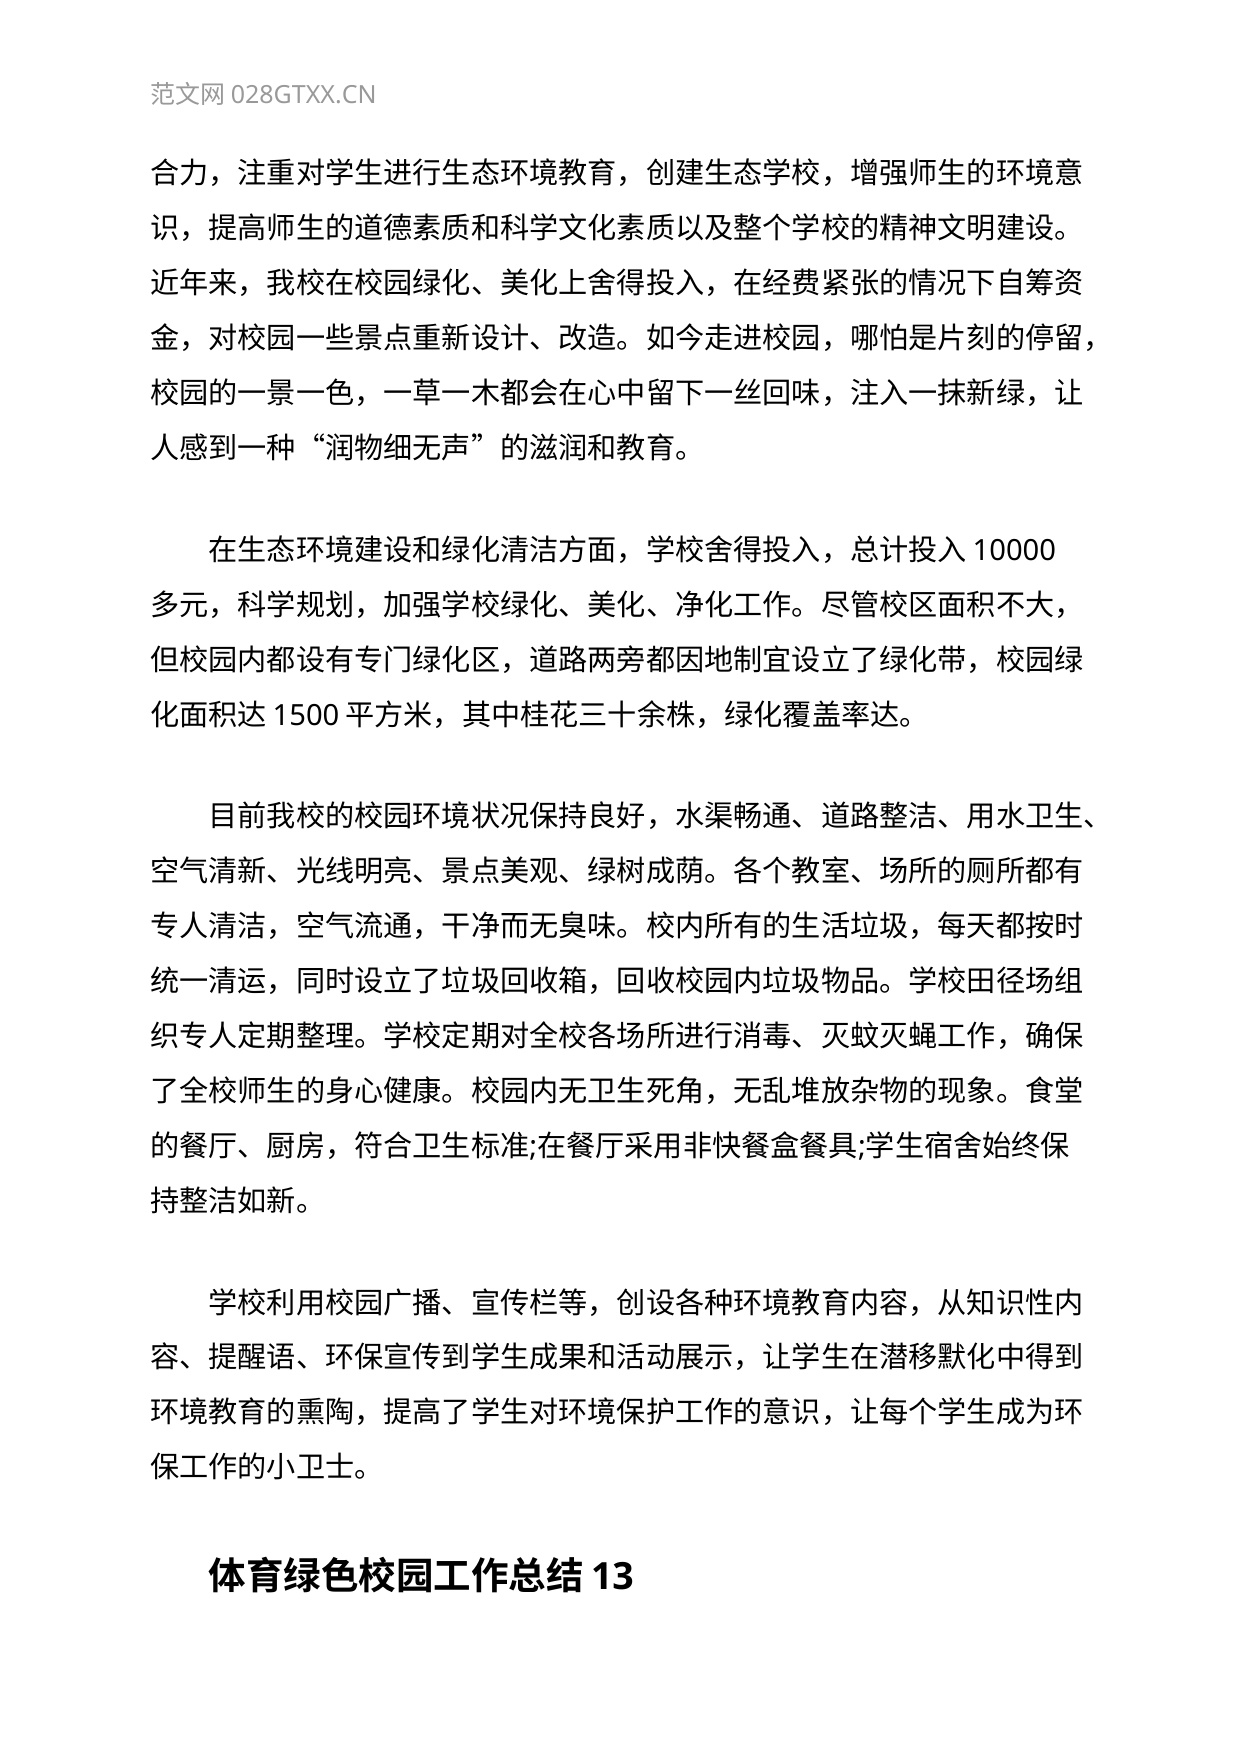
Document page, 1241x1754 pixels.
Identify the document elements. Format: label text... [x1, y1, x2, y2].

text 目前我校的校园环境状况保持良好，水渠畅通、道路整洁、用水卫生、空气清新、光线明亮、景点美观、绿树成荫。各个教室、场所的厕所都有专人清洁，空气流通，干净而无臭味。校内所有的生活垃圾，每天都按时统一清运，同时设立了垃圾回收箱，回收校园内垃圾物品。学校田径场组织专人定期整理。学校定期对全校各场所进行消毒、灭蚊灭蝇工作，确保了全校师生的身心健康。校园内无卫生死角，无乱堆放杂物的现象。食堂的餐厅、厨房，符合卫生标准;在餐厅采用非快餐盒餐具;学生宿舍始终保持整洁如新。 [150, 793, 1090, 1220]
text 学校利用校园广播、宣传栏等，创设各种环境教育内容，从知识性内容、提醒语、环保宣传到学生成果和活动展示，让学生在潜移默化中得到环境教育的熏陶，提高了学生对环境保护工作的意识，让每个学生成为环保工作的小卫士。 [150, 1279, 1090, 1486]
text 体育绿色校园工作总结13 [150, 1546, 1090, 1600]
text 在生态环境建设和绿化清洁方面，学校舍得投入，总计投入10000多元，科学规划，加强学校绿化、美化、净化工作。尽管校区面积不大，但校园内都设有专门绿化区，道路两旁都因地制宜设立了绿化带，校园绿化面积达1500平方米，其中桂花三十余株，绿化覆盖率达。 [150, 526, 1090, 733]
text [150, 150, 1090, 467]
